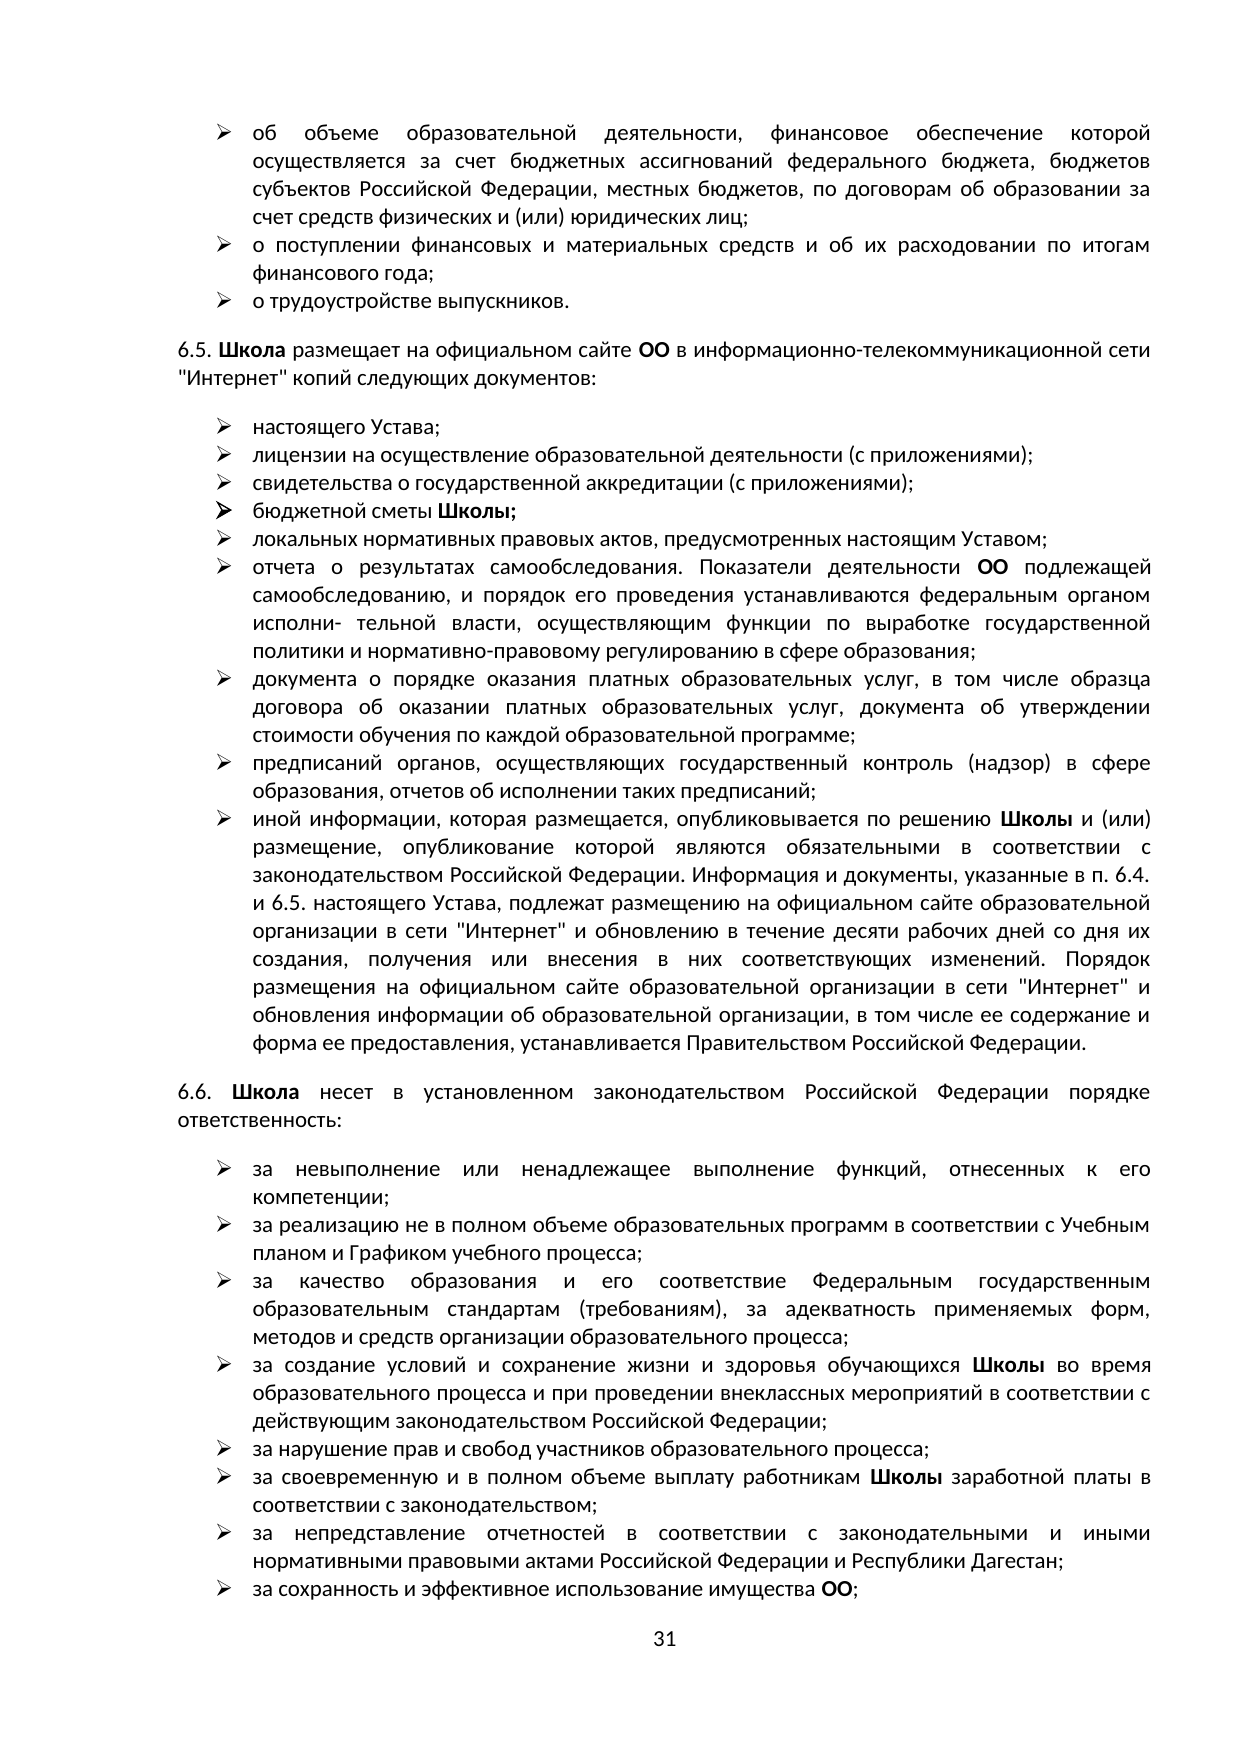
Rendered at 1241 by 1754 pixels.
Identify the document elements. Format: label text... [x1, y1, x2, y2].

list за качество образования и его соответствие Федеральным государственным образовательным стандартам (требованиям), за адекватность применяемых форм, методов и средств организации образовательного процесса; [215, 1266, 1152, 1350]
list отчета о результатах самообследования. Показатели деятельности ОО подлежащей самообследованию, и порядок его проведения устанавливаются федеральным органом исполни- тельной власти, осуществляющим функции по выработке государственной политики и нормативно-правовому регулированию в сфере образования; [215, 552, 1152, 664]
list за своевременную и в полном объеме выплату работникам Школы заработной платы в соответствии с законодательством; [215, 1462, 1152, 1518]
list о трудоустройстве выпускников. [215, 286, 1152, 314]
list предписаний органов, осуществляющих государственный контроль (надзор) в сфере образования, отчетов об исполнении таких предписаний; [215, 748, 1152, 804]
list за создание условий и сохранение жизни и здоровья обучающихся Школы во время образовательного процесса и при проведении внеклассных мероприятий в соответствии с действующим законодательством Российской Федерации; [215, 1350, 1152, 1434]
list об объеме образовательной деятельности, финансовое обеспечение которой осуществляется за счет бюджетных ассигнований федерального бюджета, бюджетов субъектов Российской Федерации, местных бюджетов, по договорам об образовании за счет средств физических и (или) юридических лиц; [215, 118, 1152, 230]
list за реализацию не в полном объеме образовательных программ в соответствии с Учебным планом и Графиком учебного процесса; [215, 1210, 1152, 1266]
list свидетельства о государственной аккредитации (с приложениями); [215, 468, 1152, 496]
list за нарушение прав и свобод участников образовательного процесса; [215, 1434, 1152, 1462]
list бюджетной сметы Школы; [215, 496, 1152, 524]
list документа о порядке оказания платных образовательных услуг, в том числе образца договора об оказании платных образовательных услуг, документа об утверждении стоимости обучения по каждой образовательной программе; [215, 664, 1152, 748]
text 6.6. Школа несет в установленном законодательством Российской Федерации порядке ответственность: [177, 1077, 1152, 1133]
list за сохранность и эффективное использование имущества ОО; [215, 1574, 1152, 1602]
list иной информации, которая размещается, опубликовывается по решению Школы и (или) размещение, опубликование которой являются обязательными в соответствии с законодательством Российской Федерации. Информация и документы, указанные в п. 6.4. и 6.5. настоящего Устава, подлежат размещению на официальном сайте образовательной организации в сети "Интернет" и обновлению в течение десяти рабочих дней со дня их создания, получения или внесения в них соответствующих изменений. Порядок размещения на официальном сайте образовательной организации в сети "Интернет" и обновления информации об образовательной организации, в том числе ее содержание и форма ее предоставления, устанавливается Правительством Российской Федерации. [215, 804, 1152, 1056]
list лицензии на осуществление образовательной деятельности (с приложениями); [215, 440, 1152, 468]
list за непредставление отчетностей в соответствии с законодательными и иными нормативными правовыми актами Российской Федерации и Республики Дагестан; [215, 1518, 1152, 1574]
text 6.5. Школа размещает на официальном сайте ОО в информационно-телекоммуникационной сети "Интернет" копий следующих документов: [177, 335, 1152, 391]
list о поступлении финансовых и материальных средств и об их расходовании по итогам финансового года; [215, 230, 1152, 286]
list за невыполнение или ненадлежащее выполнение функций, отнесенных к его компетенции; [215, 1154, 1152, 1210]
list настоящего Устава; [215, 412, 1152, 440]
list локальных нормативных правовых актов, предусмотренных настоящим Уставом; [215, 524, 1152, 552]
